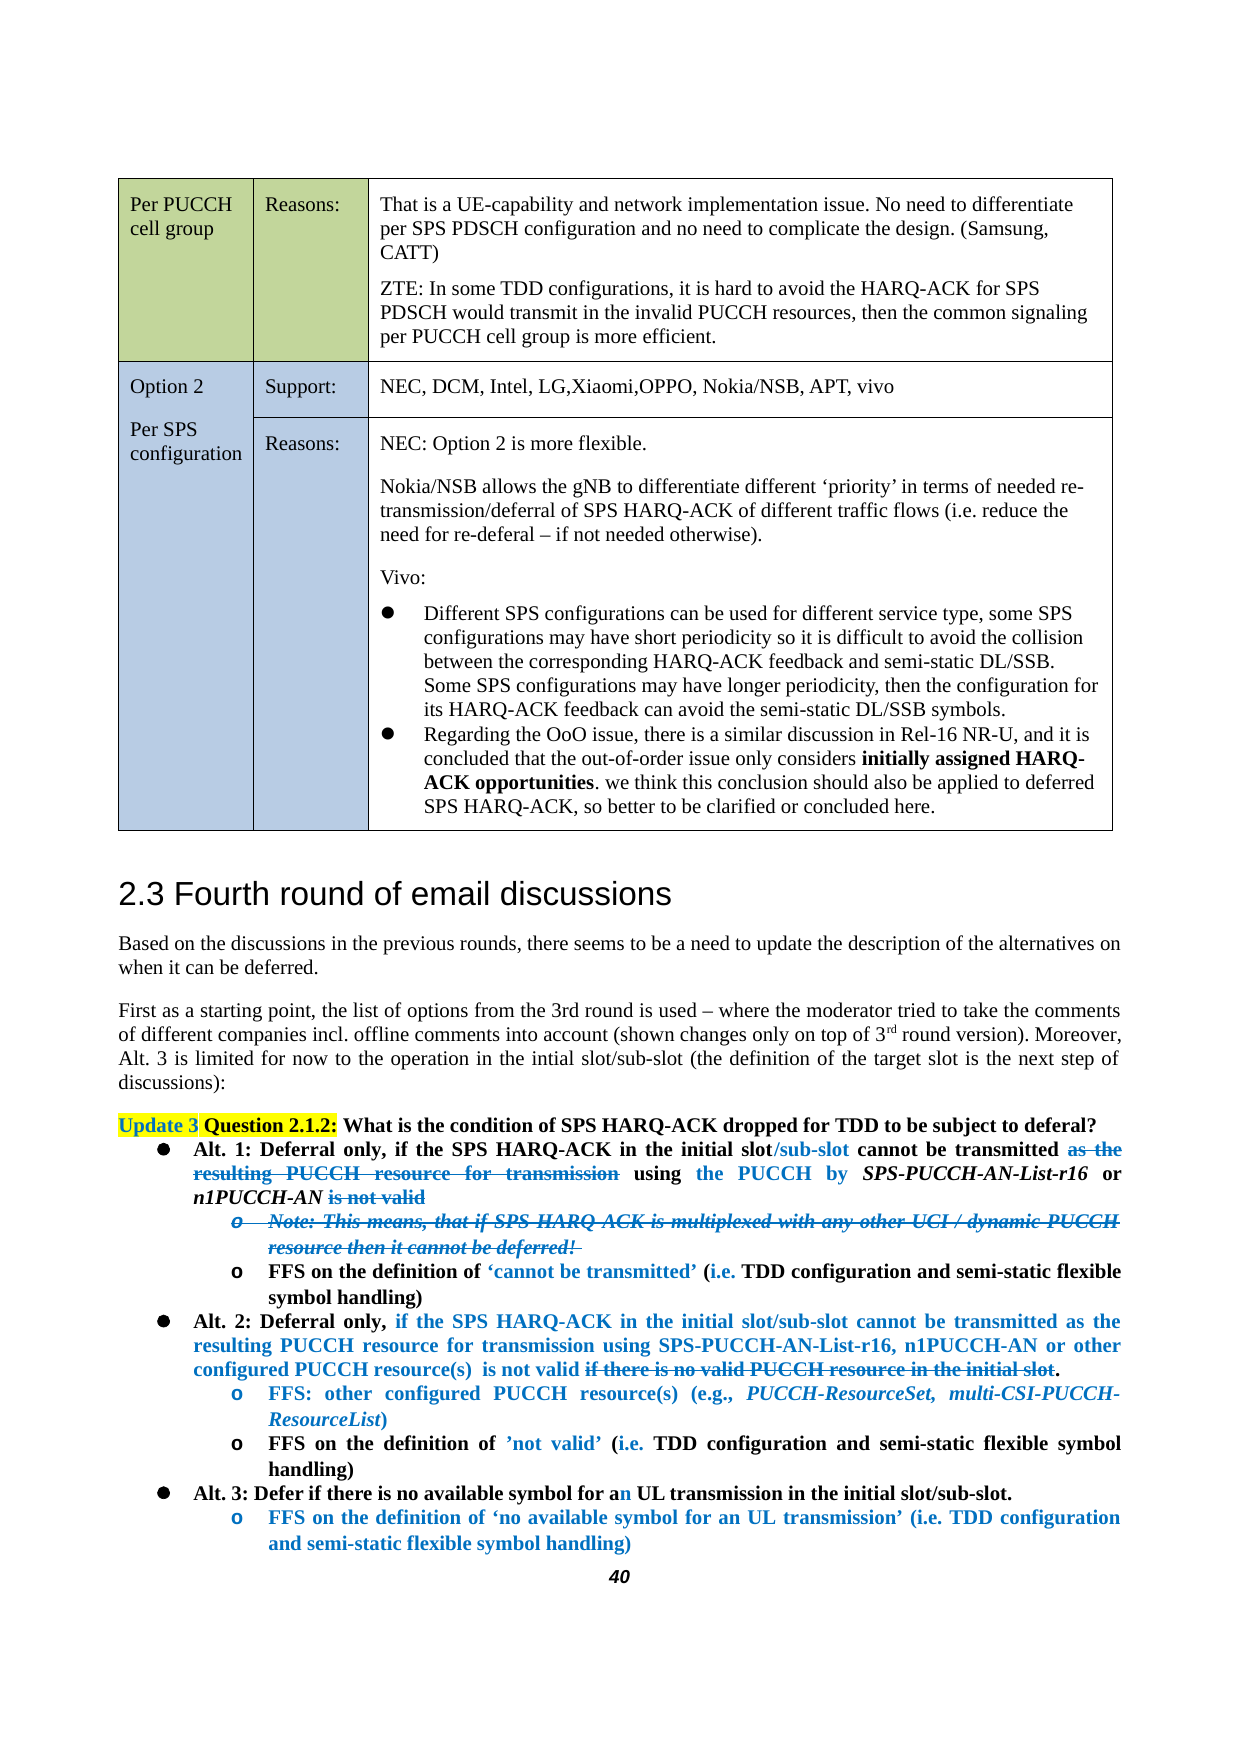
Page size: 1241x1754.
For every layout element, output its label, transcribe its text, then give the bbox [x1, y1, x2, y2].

list Alt. 2: Deferral only, if the SPS HARQ-ACK in the initial slot/sub-slot cannot be transmitted as the resulting PUCCH resource for transmission using SPS-PUCCH-AN-List-r16, n1PUCCH-AN or other configured PUCCH resource(s) is not valid if there is no valid PUCCH resource in the initial slot. [156, 1309, 1122, 1381]
table_cell Reasons: [254, 179, 368, 361]
table_cell NEC: Option 2 is more flexible. Nokia/NSB allows the gNB to differentiate different ‘priority’ in terms of needed re-transmission/deferral of SPS HARQ-ACK of different traffic flows (i.e. reduce the need for re-deferal – if not needed otherwise). Vivo: Different SPS configurations can be used for different service type, some SPS configurations may have short periodicity so it is difficult to avoid the collision between the corresponding HARQ-ACK feedback and semi-static DL/SSB. Some SPS configurations may have longer periodicity, then the configuration for its HARQ-ACK feedback can avoid the semi-static DL/SSB symbols. Regarding the OoO issue, there is a similar discussion in Rel-16 NR-U, and it is concluded that the out-of-order issue only considers initially assigned HARQ-ACK opportunities. we think this conclusion should also be applied to deferred SPS HARQ-ACK, so better to be clarified or concluded here. [369, 418, 1112, 830]
list FFS on the definition of ‘cannot be transmitted’ (i.e. TDD configuration and semi-static flexible symbol handling) [231, 1259, 1122, 1309]
table_cell That is a UE-capability and network implementation issue. No need to differentiate per SPS PDSCH configuration and no need to complicate the design. (Samsung, CATT) ZTE: In some TDD configurations, it is hard to avoid the HARQ-ACK for SPS PDSCH would transmit in the invalid PUCCH resources, then the common signaling per PUCCH cell group is more efficient. [369, 179, 1112, 361]
list FFS: other configured PUCCH resource(s) (e.g., PUCCH-ResourceSet, multi-CSI-PUCCH-ResourceList) [231, 1381, 1122, 1431]
list Alt. 3: Defer if there is no available symbol for an UL transmission in the initial slot/sub-slot. [156, 1481, 1122, 1505]
table_cell Option 2 Per SPS configuration [119, 362, 253, 830]
table_cell NEC, DCM, Intel, LG,Xiaomi,OPPO, Nokia/NSB, APT, vivo [369, 362, 1112, 417]
table_cell Support: [254, 362, 368, 417]
text Based on the discussions in the previous rounds, there seems to be a need to update the description of the alternatives on when it can be deferred. [118, 931, 1122, 979]
text Update 3 Question 2.1.2: What is the condition of SPS HARQ-ACK dropped for TDD to be subject to deferal? [337, 1113, 1122, 1137]
list FFS on the definition of ‘no available symbol for an UL transmission’ (i.e. TDD configuration and semi-static flexible symbol handling) [231, 1505, 1122, 1554]
list FFS on the definition of ’not valid’ (i.e. TDD configuration and semi-static flexible symbol handling) [231, 1431, 1122, 1481]
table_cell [119, 179, 253, 361]
list Note: This means, that if SPS HARQ-ACK is multiplexed with any other UCI / dynamic PUCCH resource then it cannot be deferred! [231, 1209, 1122, 1259]
text First as a starting point, the list of options from the 3rd round is used – where the moderator tried to take the comments of different companies incl. offline comments into account (shown changes only on top of 3rd round version). Moreover, Alt. 3 is limited for now to the operation in the intial slot/sub-slot (the definition of the target slot is the next step of discussions): [118, 998, 1122, 1094]
subtitle 2.3 Fourth round of email discussions [118, 874, 1122, 912]
list Alt. 1: Deferral only, if the SPS HARQ-ACK in the initial slot/sub-slot cannot be transmitted as the resulting PUCCH resource for transmission using the PUCCH by SPS-PUCCH-AN-List-r16 or n1PUCCH-AN is not valid [156, 1137, 1122, 1209]
table_cell Reasons: [254, 418, 368, 830]
